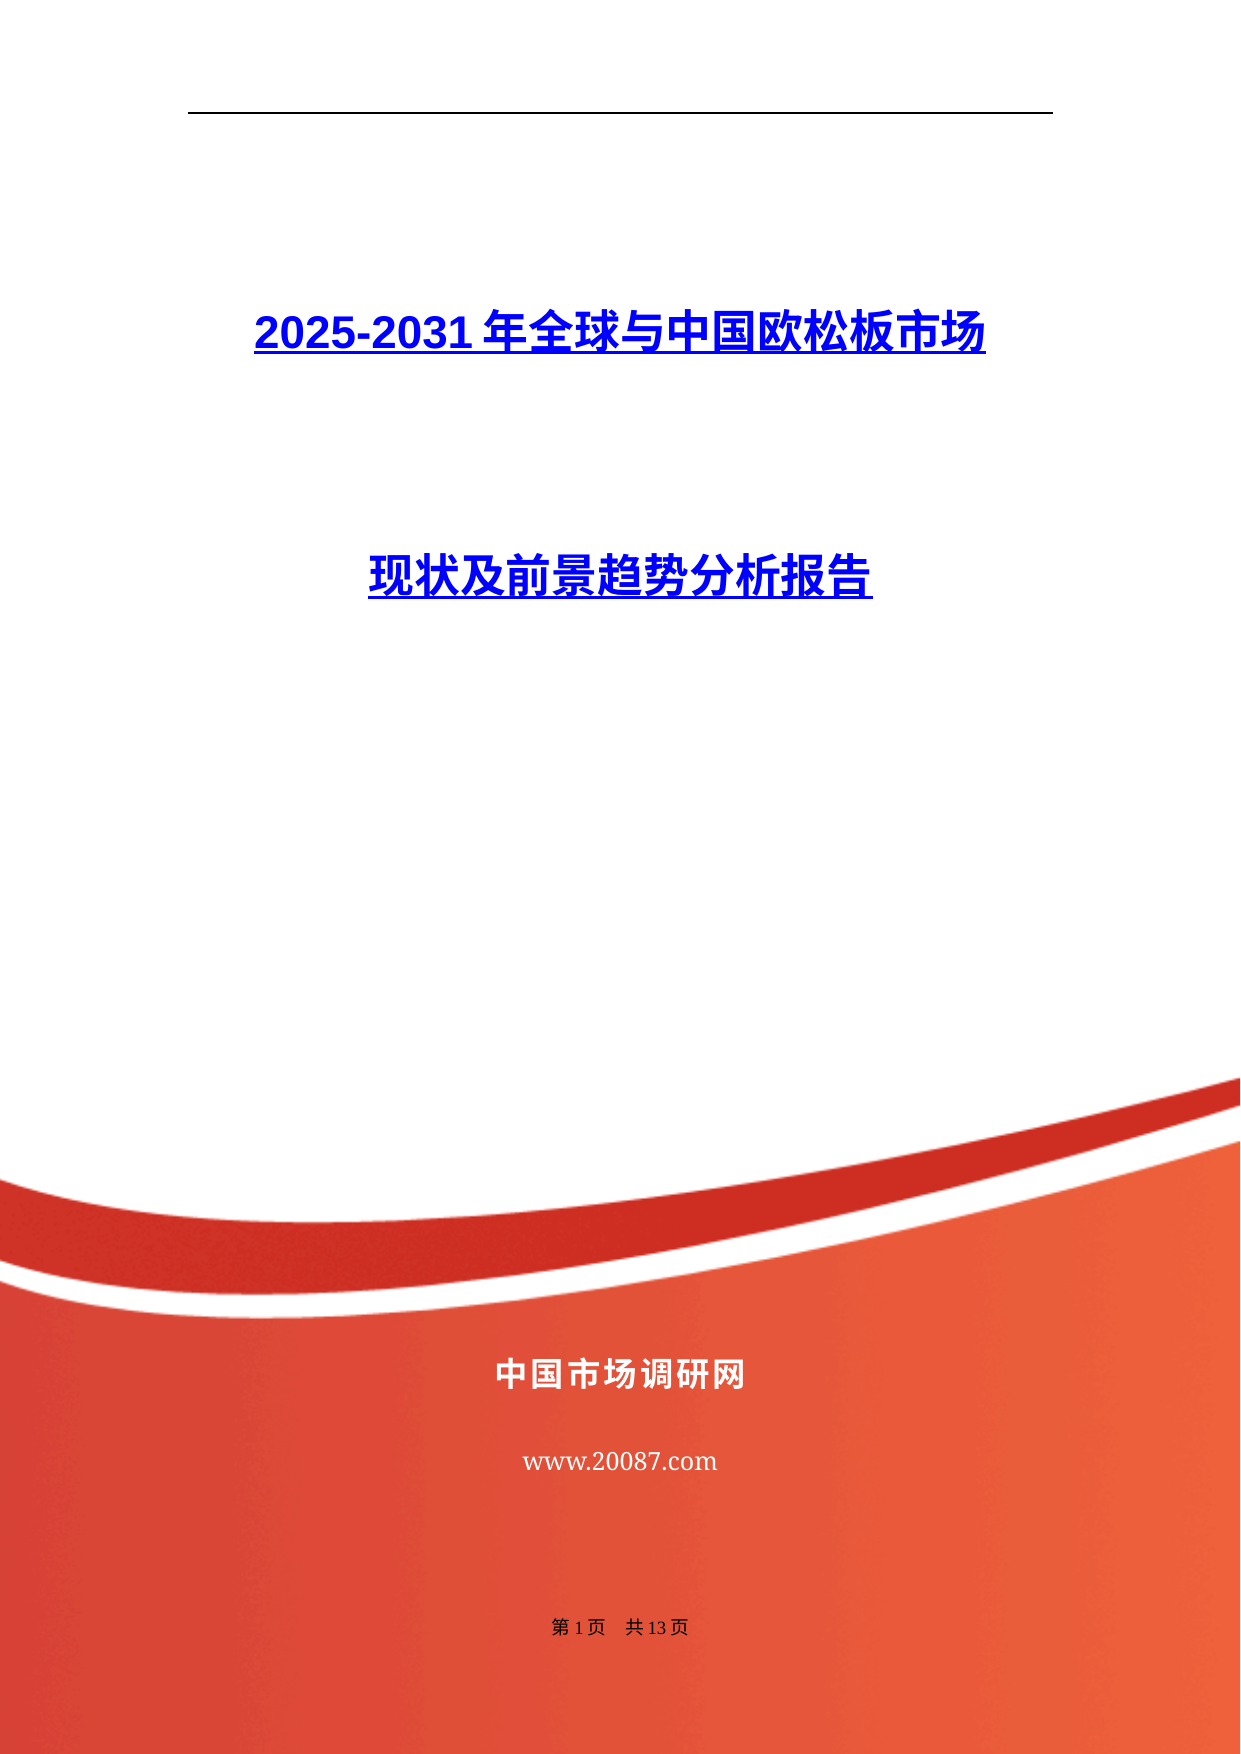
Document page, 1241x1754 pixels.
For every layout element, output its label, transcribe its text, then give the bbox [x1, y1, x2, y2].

text www.20087.com [187, 1428, 1053, 1493]
subtitle 中国市场调研网 [187, 1339, 1053, 1404]
table_header 2025-2031年全球与中国欧松板市场现状及前景趋势分析报告 [188, 207, 1053, 773]
picture [0, 1006, 1241, 1754]
